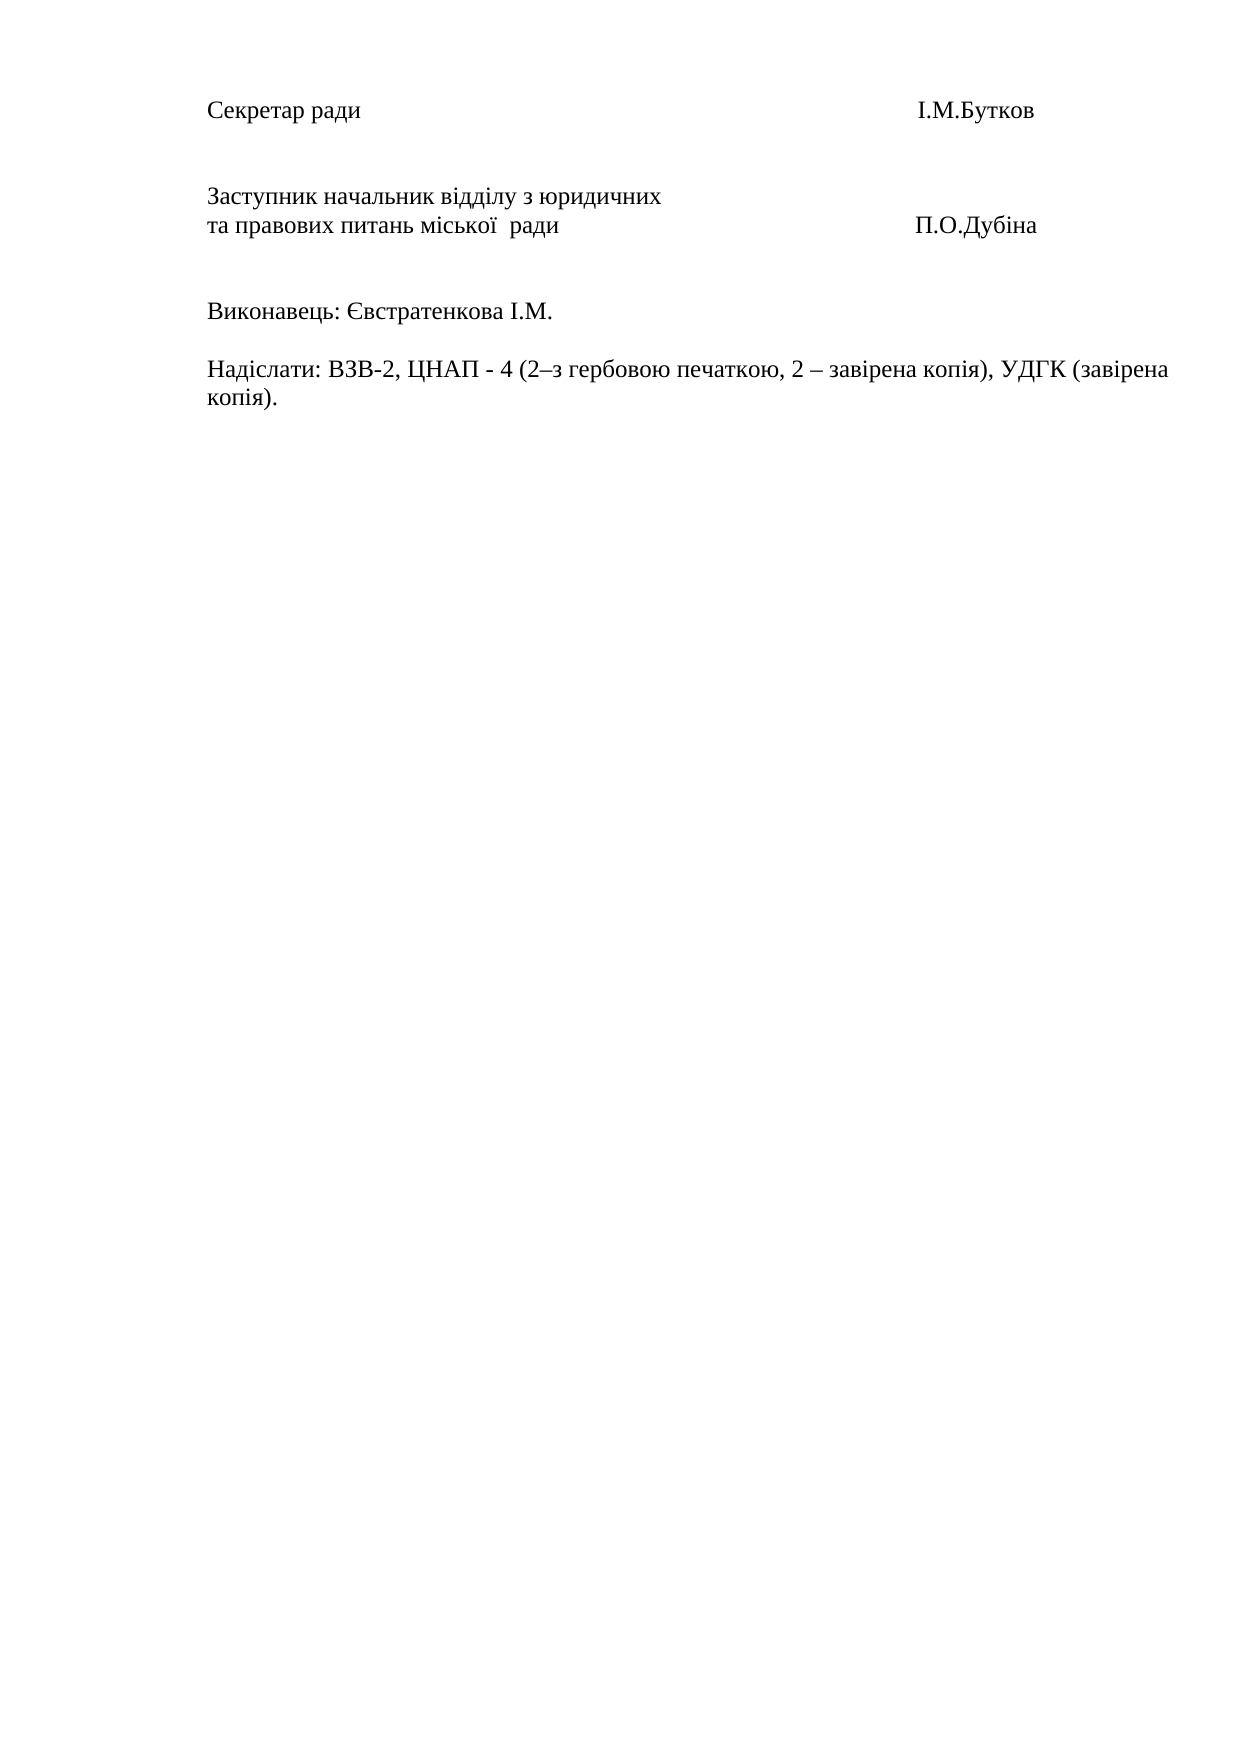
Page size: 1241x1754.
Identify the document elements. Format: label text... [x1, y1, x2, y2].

text Секретар ради І.М.Бутков [207, 95, 1181, 124]
text Виконавець: Євстратенкова І.М. [207, 296, 1200, 325]
text Заступник начальник відділу з юридичних [207, 181, 1181, 210]
text Надіслати: ВЗВ-2, ЦНАП - 4 (2–з гербовою печаткою, 2 – завірена копія), УДГК (завірена копія). [207, 354, 1200, 411]
text та правових питань міської ради П.О.Дубіна [207, 210, 1200, 239]
